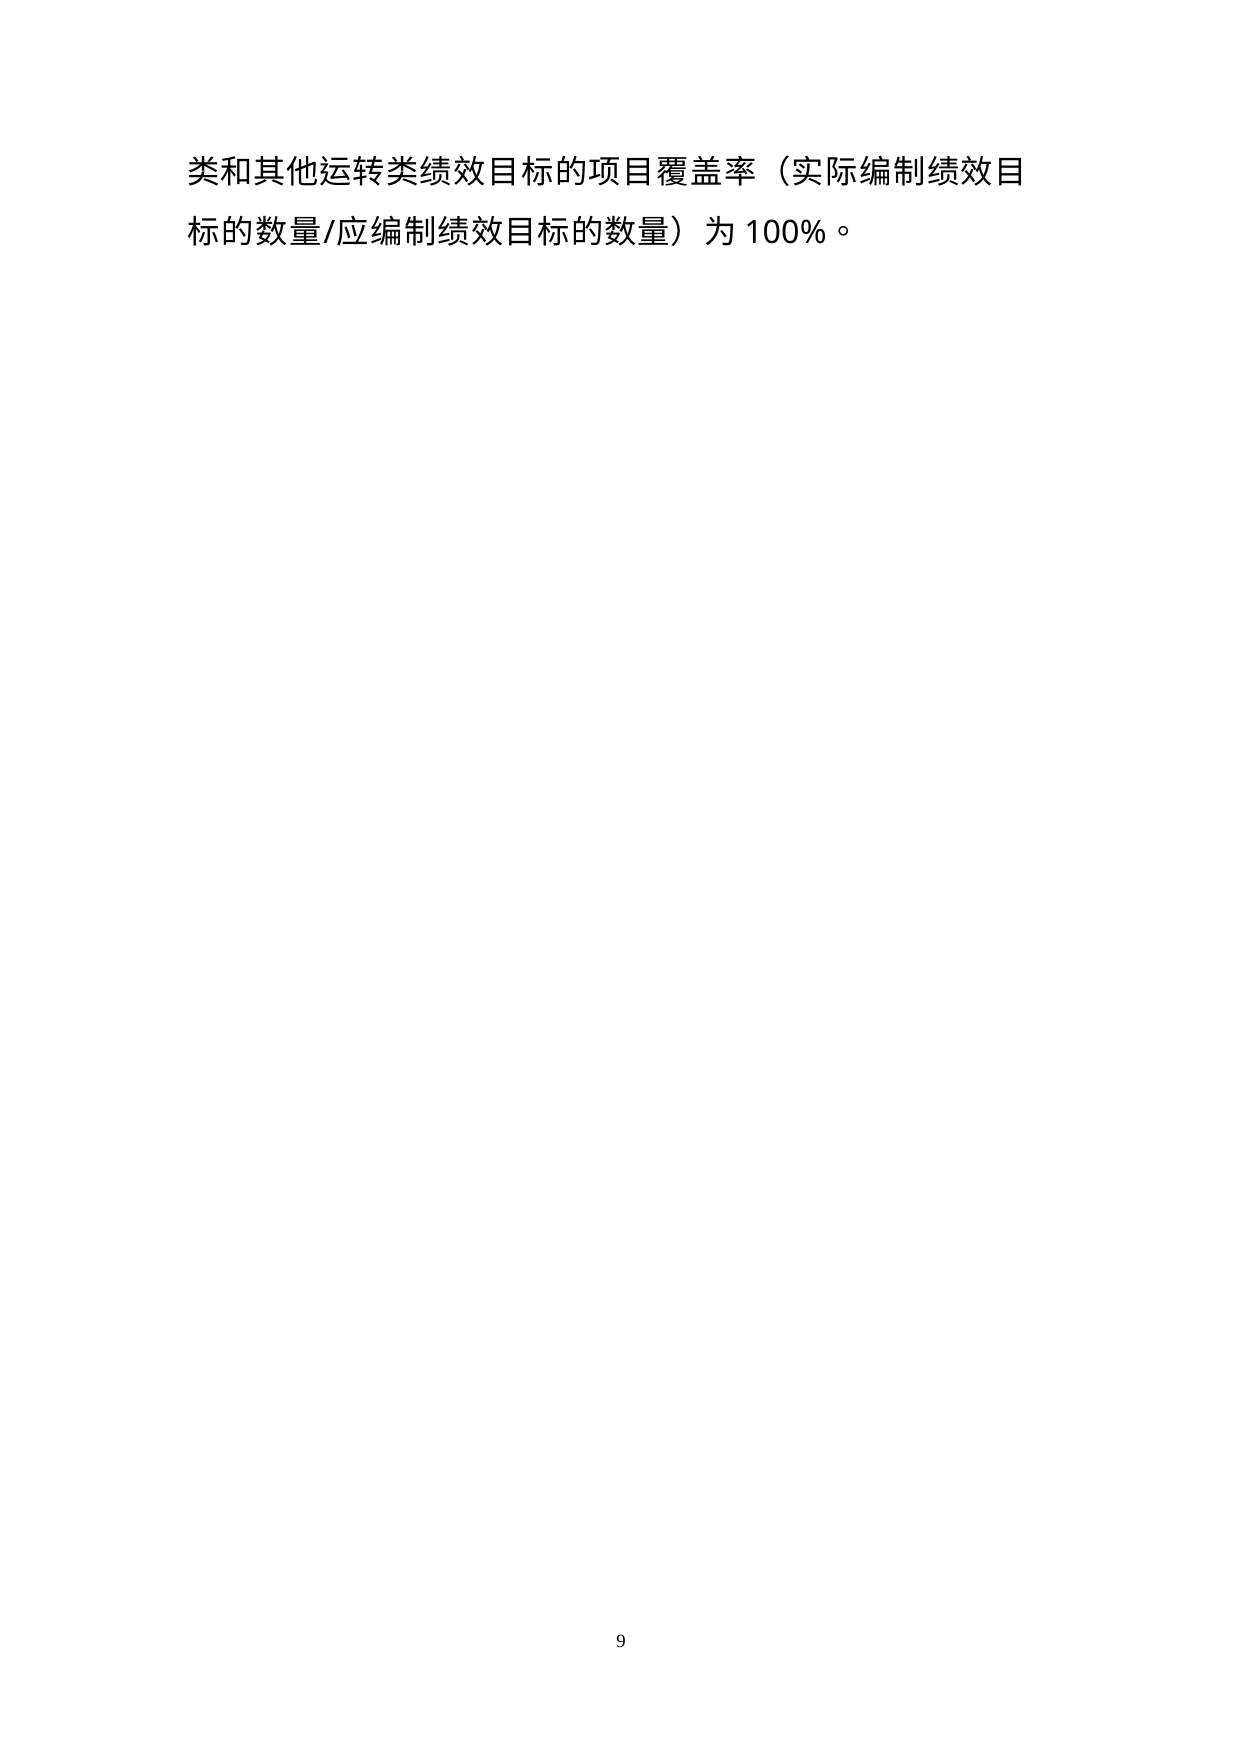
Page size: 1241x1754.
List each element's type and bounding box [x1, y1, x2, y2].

text [188, 149, 1054, 253]
